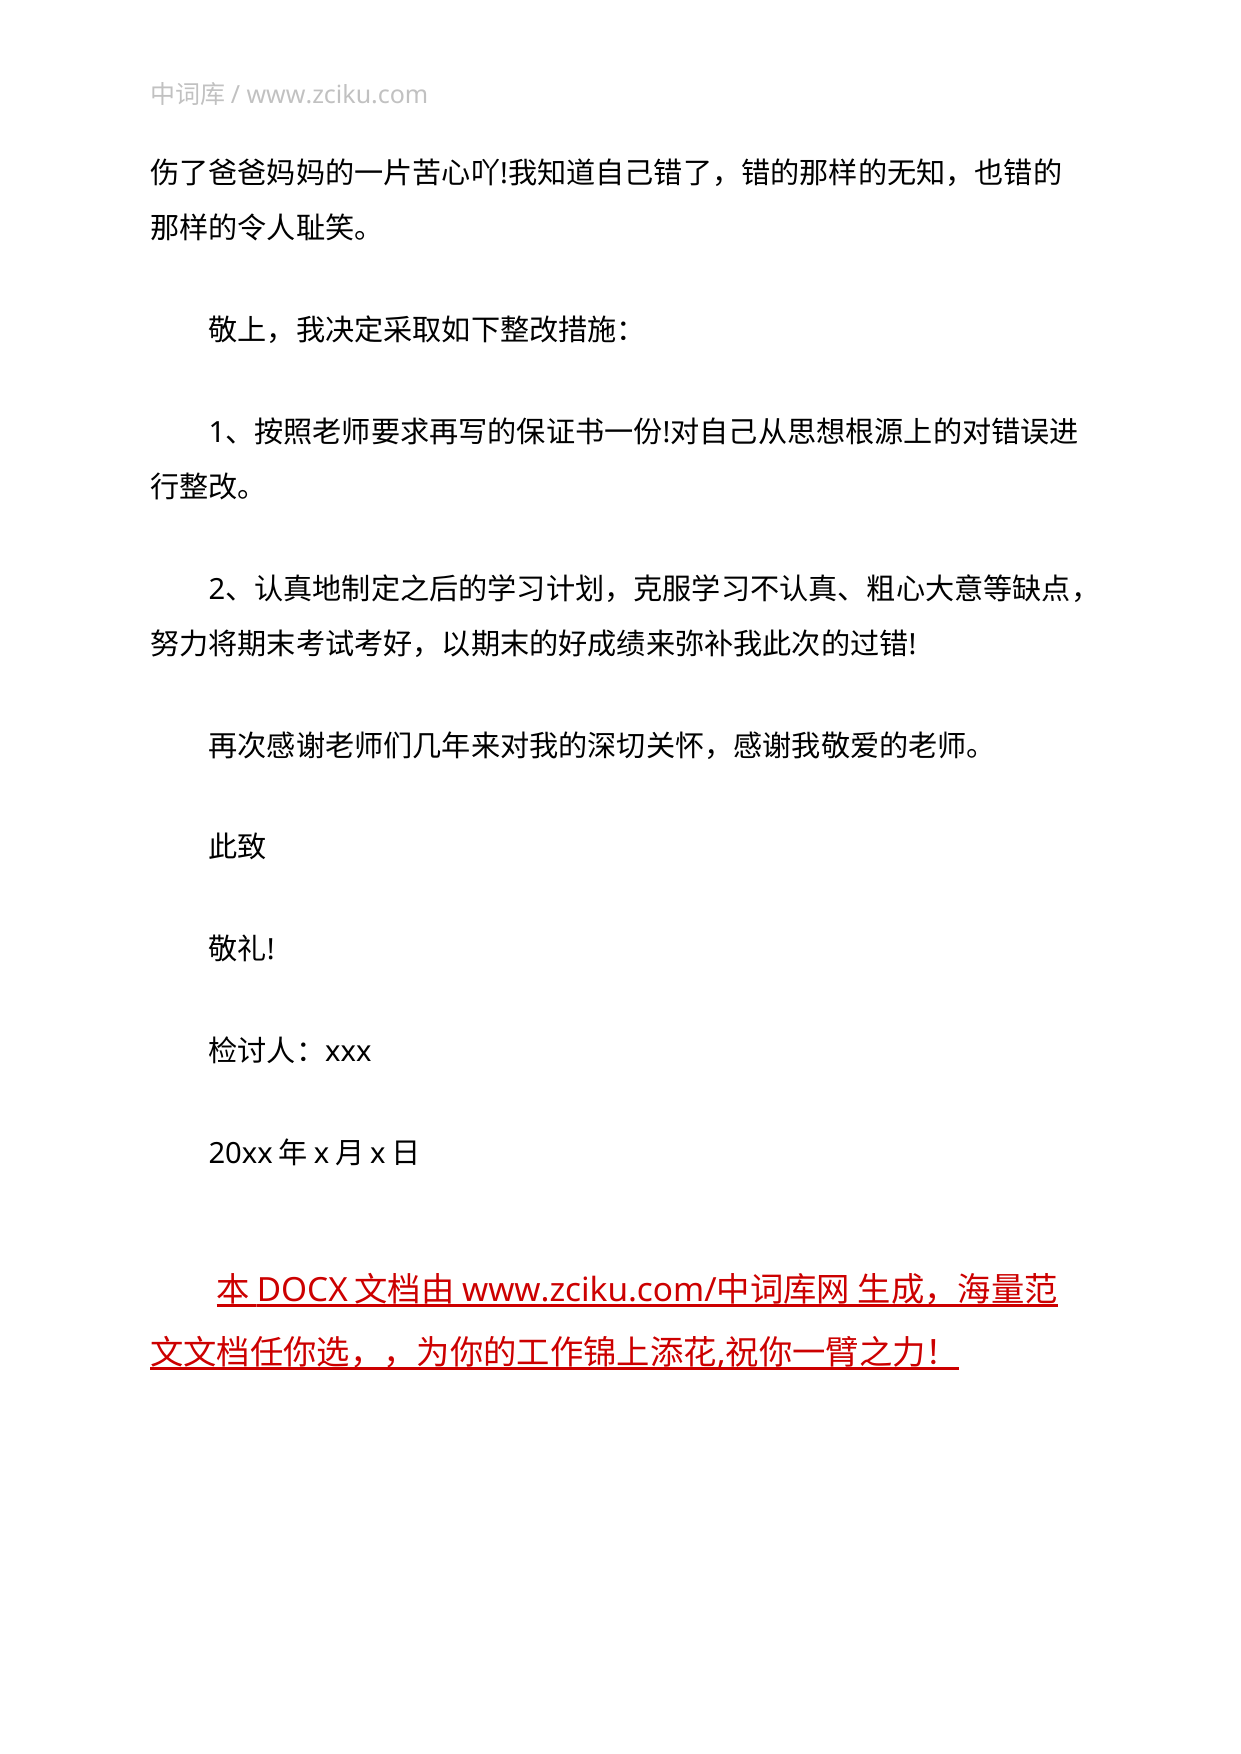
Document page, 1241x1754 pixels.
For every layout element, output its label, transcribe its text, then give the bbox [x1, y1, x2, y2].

text 此致 [150, 824, 1090, 866]
text 20xx年x月x日 [150, 1130, 1090, 1172]
text 2、认真地制定之后的学习计划，克服学习不认真、粗心大意等缺点，努力将期末考试考好，以期末的好成绩来弥补我此次的过错! [150, 565, 1090, 663]
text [150, 150, 1090, 247]
text 敬礼! [150, 926, 1090, 968]
text 再次感谢老师们几年来对我的深切关怀，感谢我敬爱的老师。 [150, 722, 1090, 764]
text 敬上，我决定采取如下整改措施： [150, 307, 1090, 349]
text 检讨人：xxx [150, 1028, 1090, 1070]
text 本DOCX文档由 www.zciku.com/中词库网 生成，海量范文文档任你选，，为你的工作锦上添花,祝你一臂之力！ [150, 1263, 1090, 1374]
text 1、按照老师要求再写的保证书一份!对自己从思想根源上的对错误进行整改。 [150, 408, 1090, 506]
